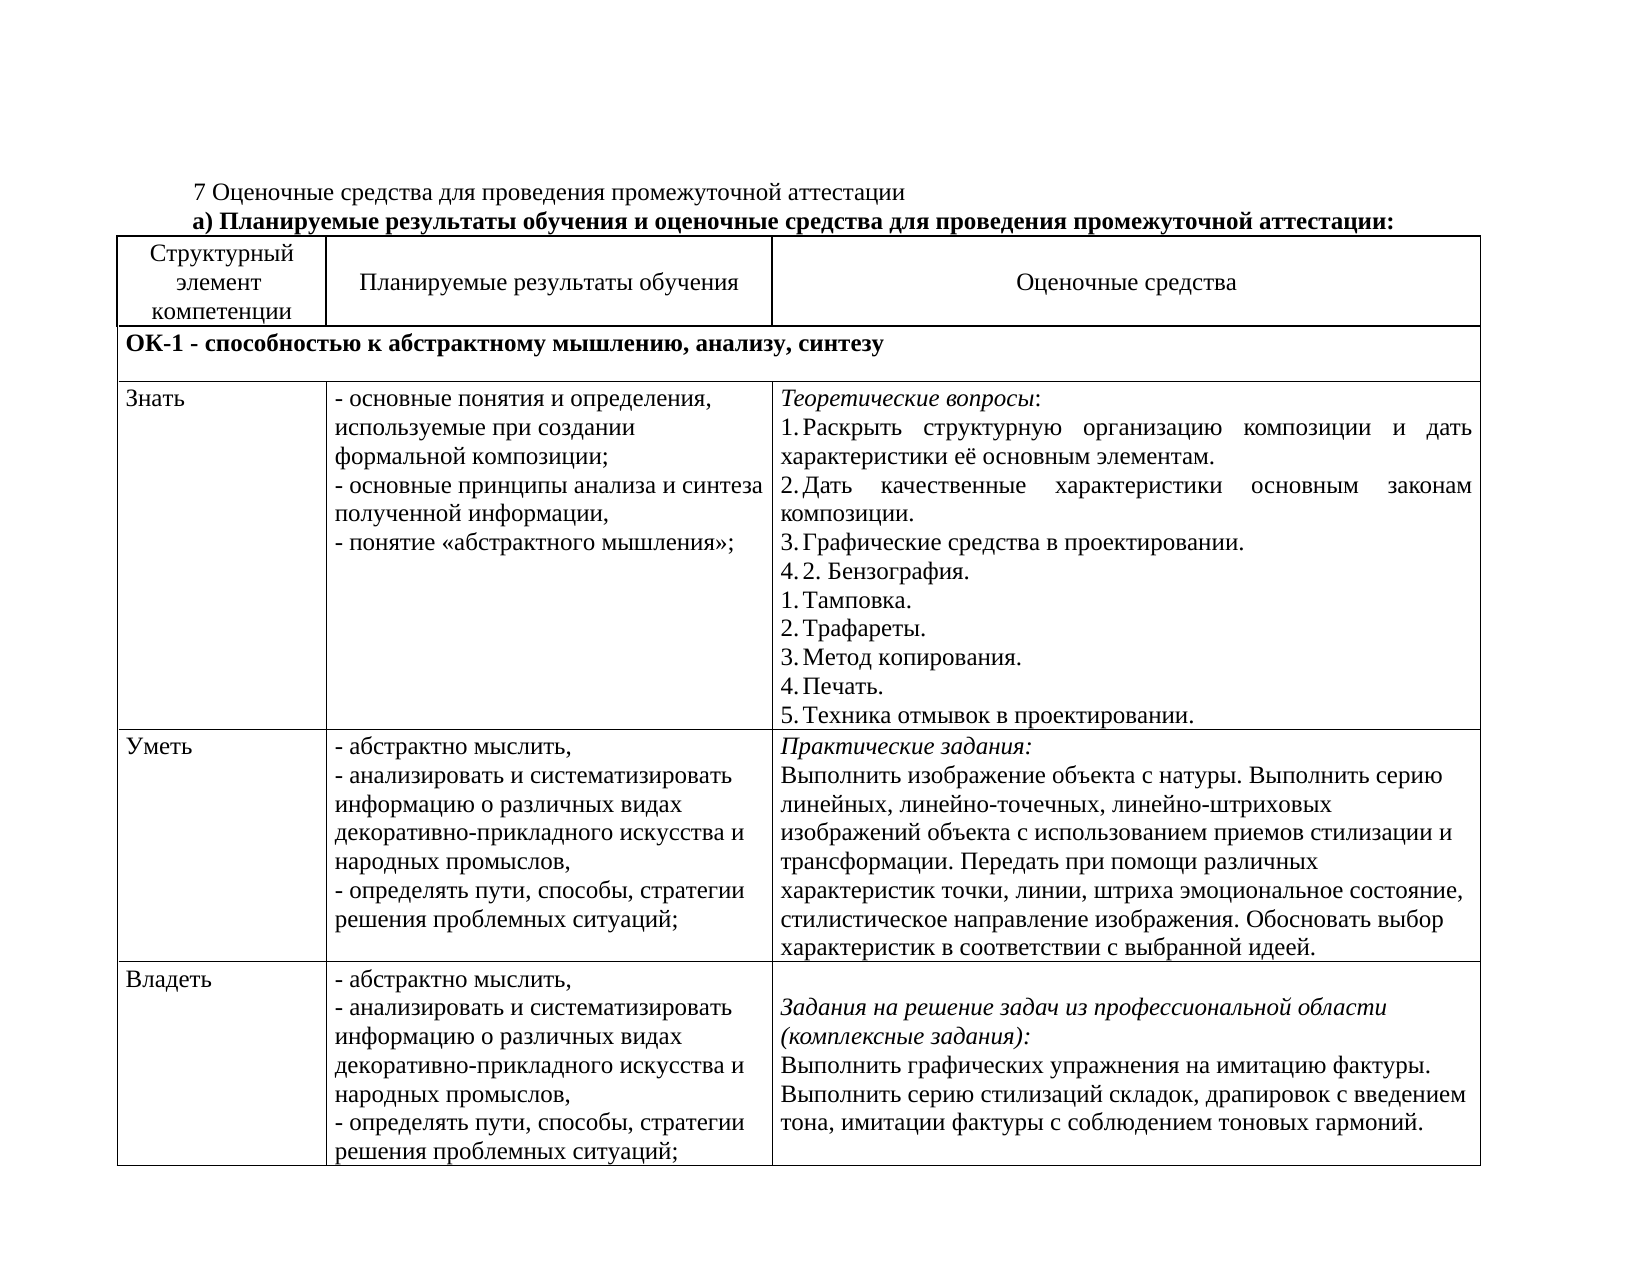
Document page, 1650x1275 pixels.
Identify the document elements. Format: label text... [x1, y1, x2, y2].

table_cell Знать [118, 382, 326, 728]
table_cell - абстрактно мыслить, - анализировать и систематизировать информацию о различных видах декоративно-прикладного искусства и народных промыслов, - определять пути, способы, стратегии решения проблемных ситуаций; [327, 730, 772, 961]
text 7 Оценочные средства для проведения промежуточной аттестации [118, 177, 1532, 206]
table_cell Практические задания: Выполнить изображение объекта с натуры. Выполнить серию линейных, линейно-точечных, линейно-штриховых изображений объекта с использованием приемов стилизации и трансформации. Передать при помощи различных характеристик точки, линии, штриха эмоциональное состояние, стилистическое направление изображения. Обосновать выбор характеристик в соответствии с выбранной идеей. [773, 730, 1480, 961]
table_cell - абстрактно мыслить, - анализировать и систематизировать информацию о различных видах декоративно-прикладного искусства и народных промыслов, - определять пути, способы, стратегии решения проблемных ситуаций; [327, 962, 772, 1165]
table_header Планируемые результаты обучения [327, 237, 771, 324]
table_header Структурный элемент компетенции [118, 237, 325, 324]
subtitle а) Планируемые результаты обучения и оценочные средства для проведения промежуточной аттестации: [118, 206, 1532, 235]
table_cell Теоретические вопросы: Раскрыть структурную организацию композиции и дать характеристики её основным элементам. Дать качественные характеристики основным законам композиции. Графические средства в проектировании. 2. Бензография. Тамповка. Трафареты. Метод копирования. Печать. Техника отмывок в проектировании. [773, 382, 1480, 728]
table_cell Владеть [118, 962, 326, 1165]
table_header Оценочные средства [773, 237, 1480, 324]
table_cell Уметь [118, 730, 326, 961]
table_cell ОК-1 - способностью к абстрактному мышлению, анализу, синтезу [118, 326, 1480, 381]
table_cell Задания на решение задач из профессиональной области (комплексные задания): Выполнить графических упражнения на имитацию фактуры. Выполнить серию стилизаций складок, драпировок с введением тона, имитации фактуры с соблюдением тоновых гармоний. [773, 962, 1480, 1165]
table_cell - основные понятия и определения, используемые при создании формальной композиции; - основные принципы анализа и синтеза полученной информации, - понятие «абстрактного мышления»; [327, 382, 772, 728]
